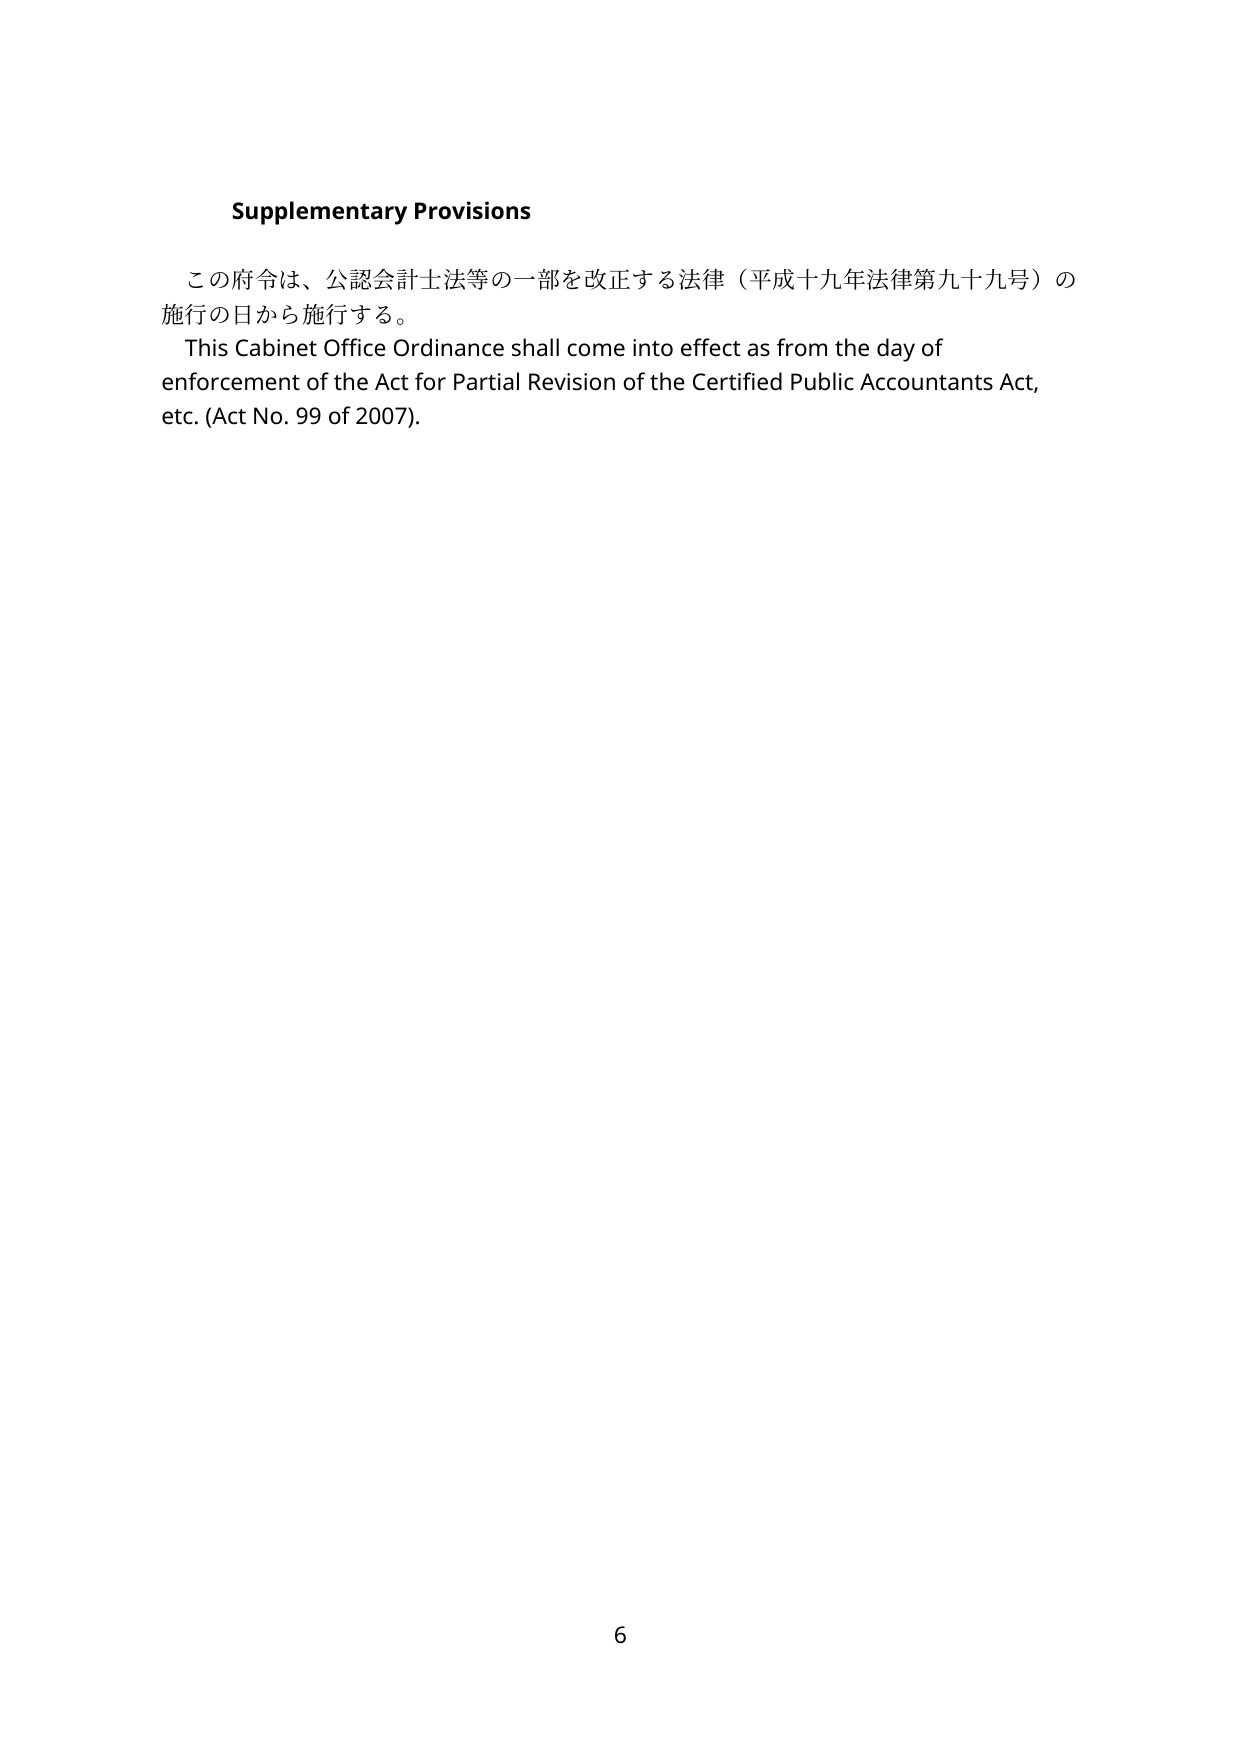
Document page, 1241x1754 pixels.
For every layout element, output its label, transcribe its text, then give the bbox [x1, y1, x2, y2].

text この府令は、公認会計士法等の一部を改正する法律（平成十九年法律第九十九号）の施行の日から施行する。 [161, 262, 1079, 330]
text Supplementary Provisions [230, 194, 1079, 228]
text This Cabinet Office Ordinance shall come into effect as from the day of enforcement of the Act for Partial Revision of the Certified Public Accountants Act, etc. (Act No. 99 of 2007). [161, 330, 1079, 433]
